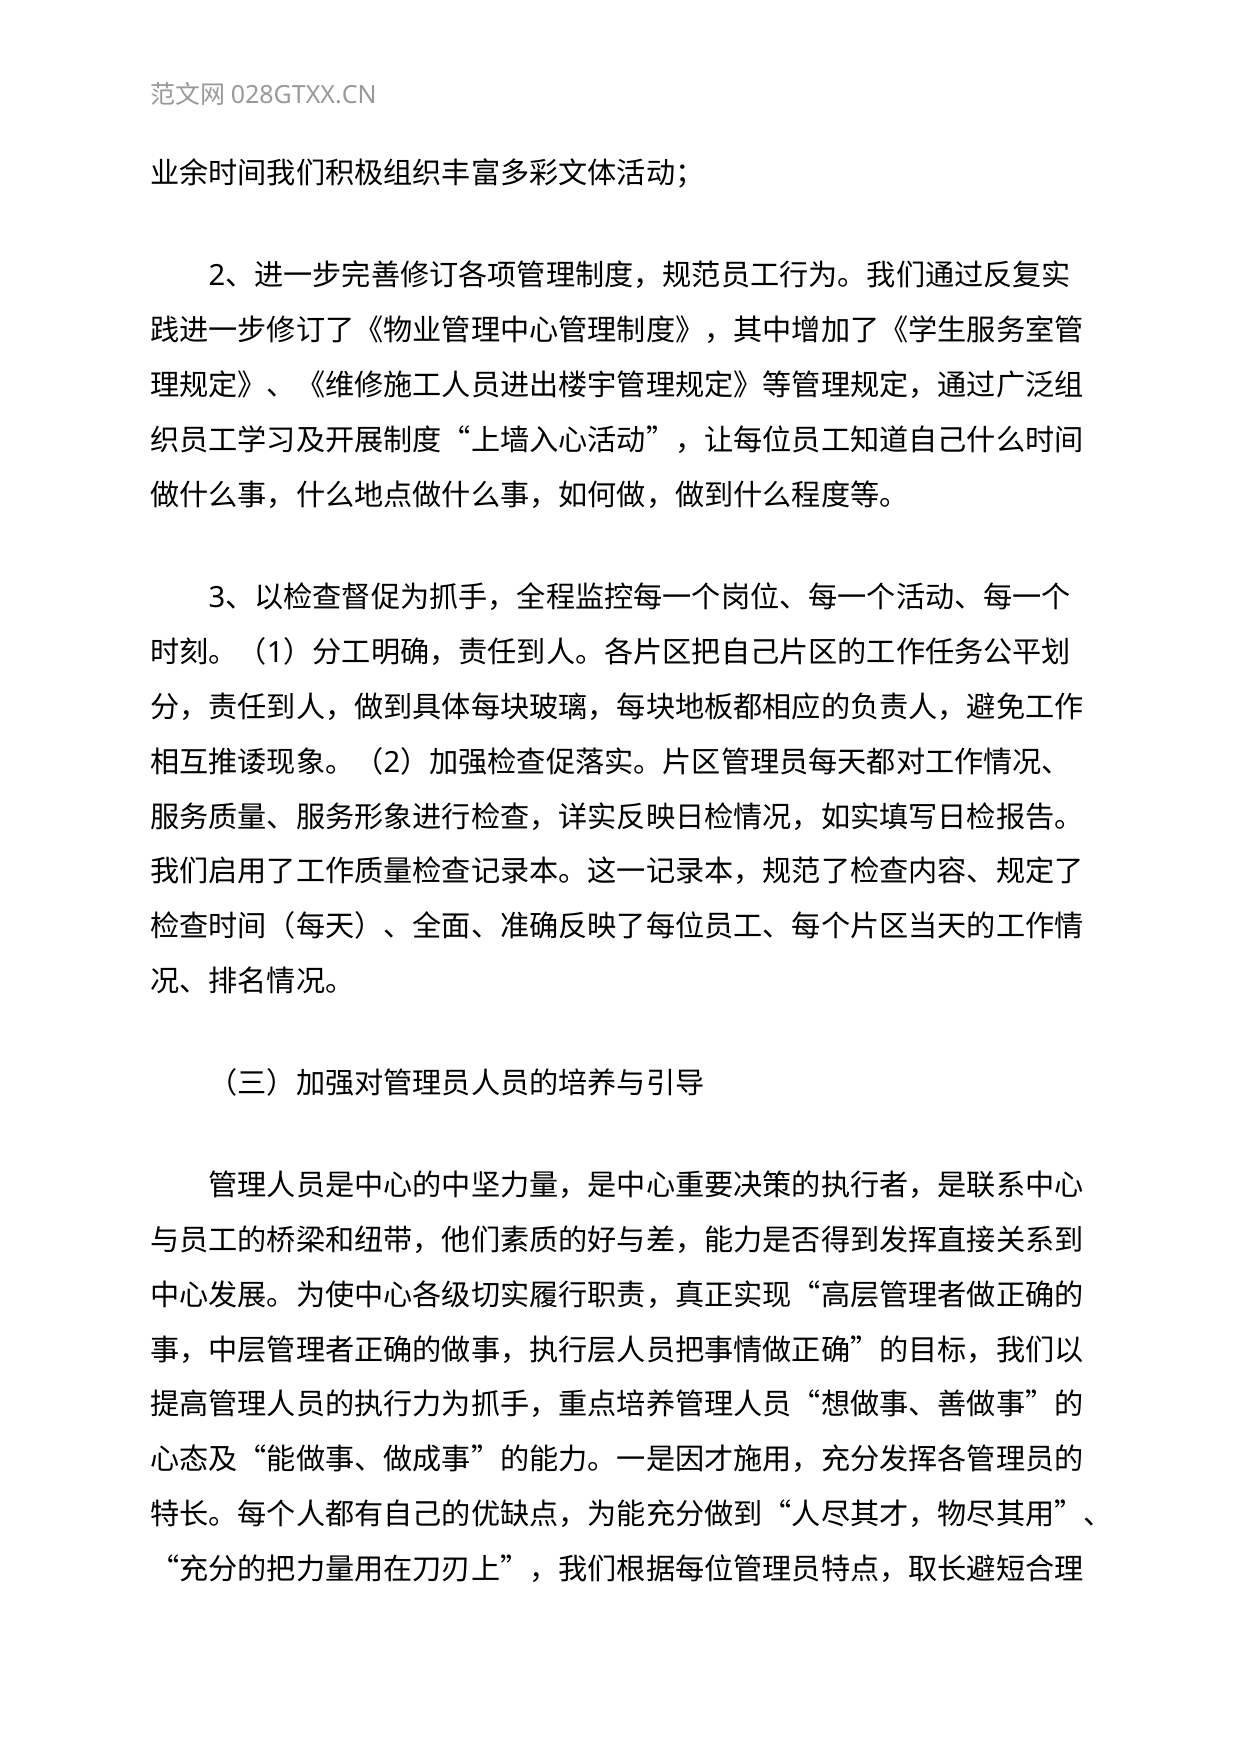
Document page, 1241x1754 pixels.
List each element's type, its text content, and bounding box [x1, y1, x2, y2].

text 3、以检查督促为抓手，全程监控每一个岗位、每一个活动、每一个时刻。（1）分工明确，责任到人。各片区把自己片区的工作任务公平划分，责任到人，做到具体每块玻璃，每块地板都相应的负责人，避免工作相互推诿现象。（2）加强检查促落实。片区管理员每天都对工作情况、服务质量、服务形象进行检查，详实反映日检情况，如实填写日检报告。我们启用了工作质量检查记录本。这一记录本，规范了检查内容、规定了检查时间（每天）、全面、准确反映了每位员工、每个片区当天的工作情况、排名情况。 [150, 573, 1090, 1000]
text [150, 150, 1090, 192]
text （三）加强对管理员人员的培养与引导 [150, 1059, 1090, 1102]
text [150, 1161, 1090, 1588]
text 2、进一步完善修订各项管理制度，规范员工行为。我们通过反复实践进一步修订了《物业管理中心管理制度》，其中增加了《学生服务室管理规定》、《维修施工人员进出楼宇管理规定》等管理规定，通过广泛组织员工学习及开展制度“上墙入心活动”，让每位员工知道自己什么时间做什么事，什么地点做什么事，如何做，做到什么程度等。 [150, 252, 1090, 514]
